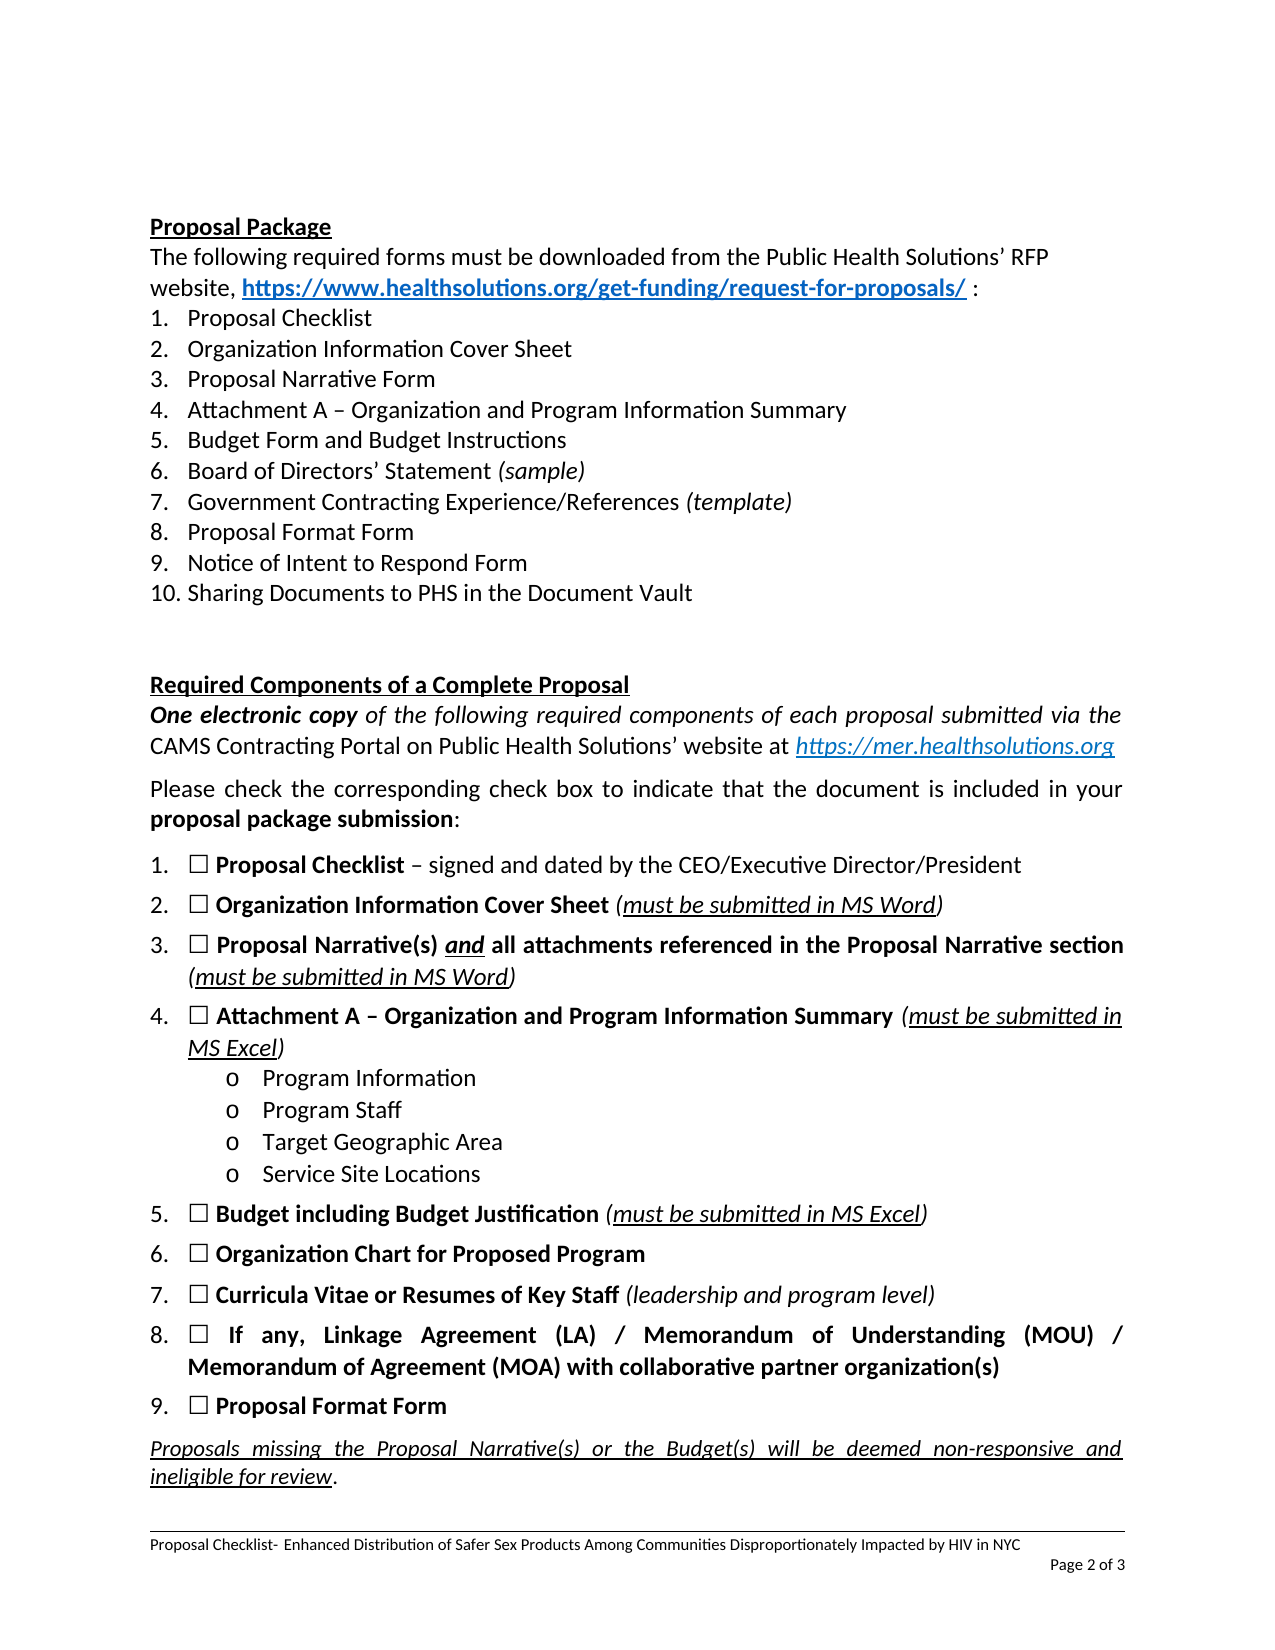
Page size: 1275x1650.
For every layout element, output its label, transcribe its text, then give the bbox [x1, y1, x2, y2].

list Organization Information Cover Sheet (must be submitted in MS Word) [150, 887, 1125, 921]
list Proposal Format Form [150, 516, 1125, 547]
list Budget including Budget Justification (must be submitted in MS Excel) [150, 1196, 1125, 1230]
list Proposal Narrative Form [150, 364, 1125, 394]
list Curricula Vitae or Resumes of Key Staff (leadership and program level) [150, 1276, 1125, 1311]
list Target Geographic Area [225, 1126, 1125, 1158]
list Budget Form and Budget Instructions [150, 425, 1125, 455]
list Organization Information Cover Sheet [150, 333, 1125, 364]
list If any, Linkage Agreement (LA) / Memorandum of Understanding (MOU) / Memorandum of Agreement (MOA) with collaborative partner organization(s) [150, 1317, 1125, 1381]
list Program Staff [225, 1094, 1125, 1126]
text Proposals missing the Proposal Narrative(s) or the Budget(s) will be deemed non-responsive and ineligible for review. [150, 1434, 1125, 1490]
list Proposal Checklist [150, 303, 1125, 333]
list Proposal Checklist – signed and dated by the CEO/Executive Director/President [150, 846, 1125, 881]
list Organization Chart for Proposed Program [150, 1236, 1125, 1270]
text One electronic copy of the following required components of each proposal submitted via the CAMS Contracting Portal on Public Health Solutions’ website at https://mer.healthsolutions.org [150, 699, 1125, 760]
text Please check the corresponding check box to indicate that the document is included in your proposal package submission: [150, 773, 1125, 834]
text Proposal Package [150, 211, 1125, 242]
list Board of Directors’ Statement (sample) [150, 455, 1125, 486]
list Attachment A – Organization and Program Information Summary [150, 394, 1125, 425]
list Proposal Format Form [150, 1388, 1125, 1422]
list Service Site Locations [225, 1158, 1125, 1189]
list Proposal Narrative(s) and all attachments referenced in the Proposal Narrative section (must be submitted in MS Word) [150, 927, 1125, 992]
list Notice of Intent to Respond Form [150, 547, 1125, 577]
list Government Contracting Experience/References (template) [150, 486, 1125, 516]
list Program Information [225, 1062, 1125, 1094]
text Required Components of a Complete Proposal [150, 669, 1125, 699]
list Attachment A – Organization and Program Information Summary (must be submitted in MS Excel) [150, 998, 1125, 1062]
list Sharing Documents to PHS in the Document Vault [150, 577, 1125, 608]
text The following required forms must be downloaded from the Public Health Solutions’ RFP website, https://www.healthsolutions.org/get-funding/request-for-proposals/ : [150, 242, 1125, 303]
